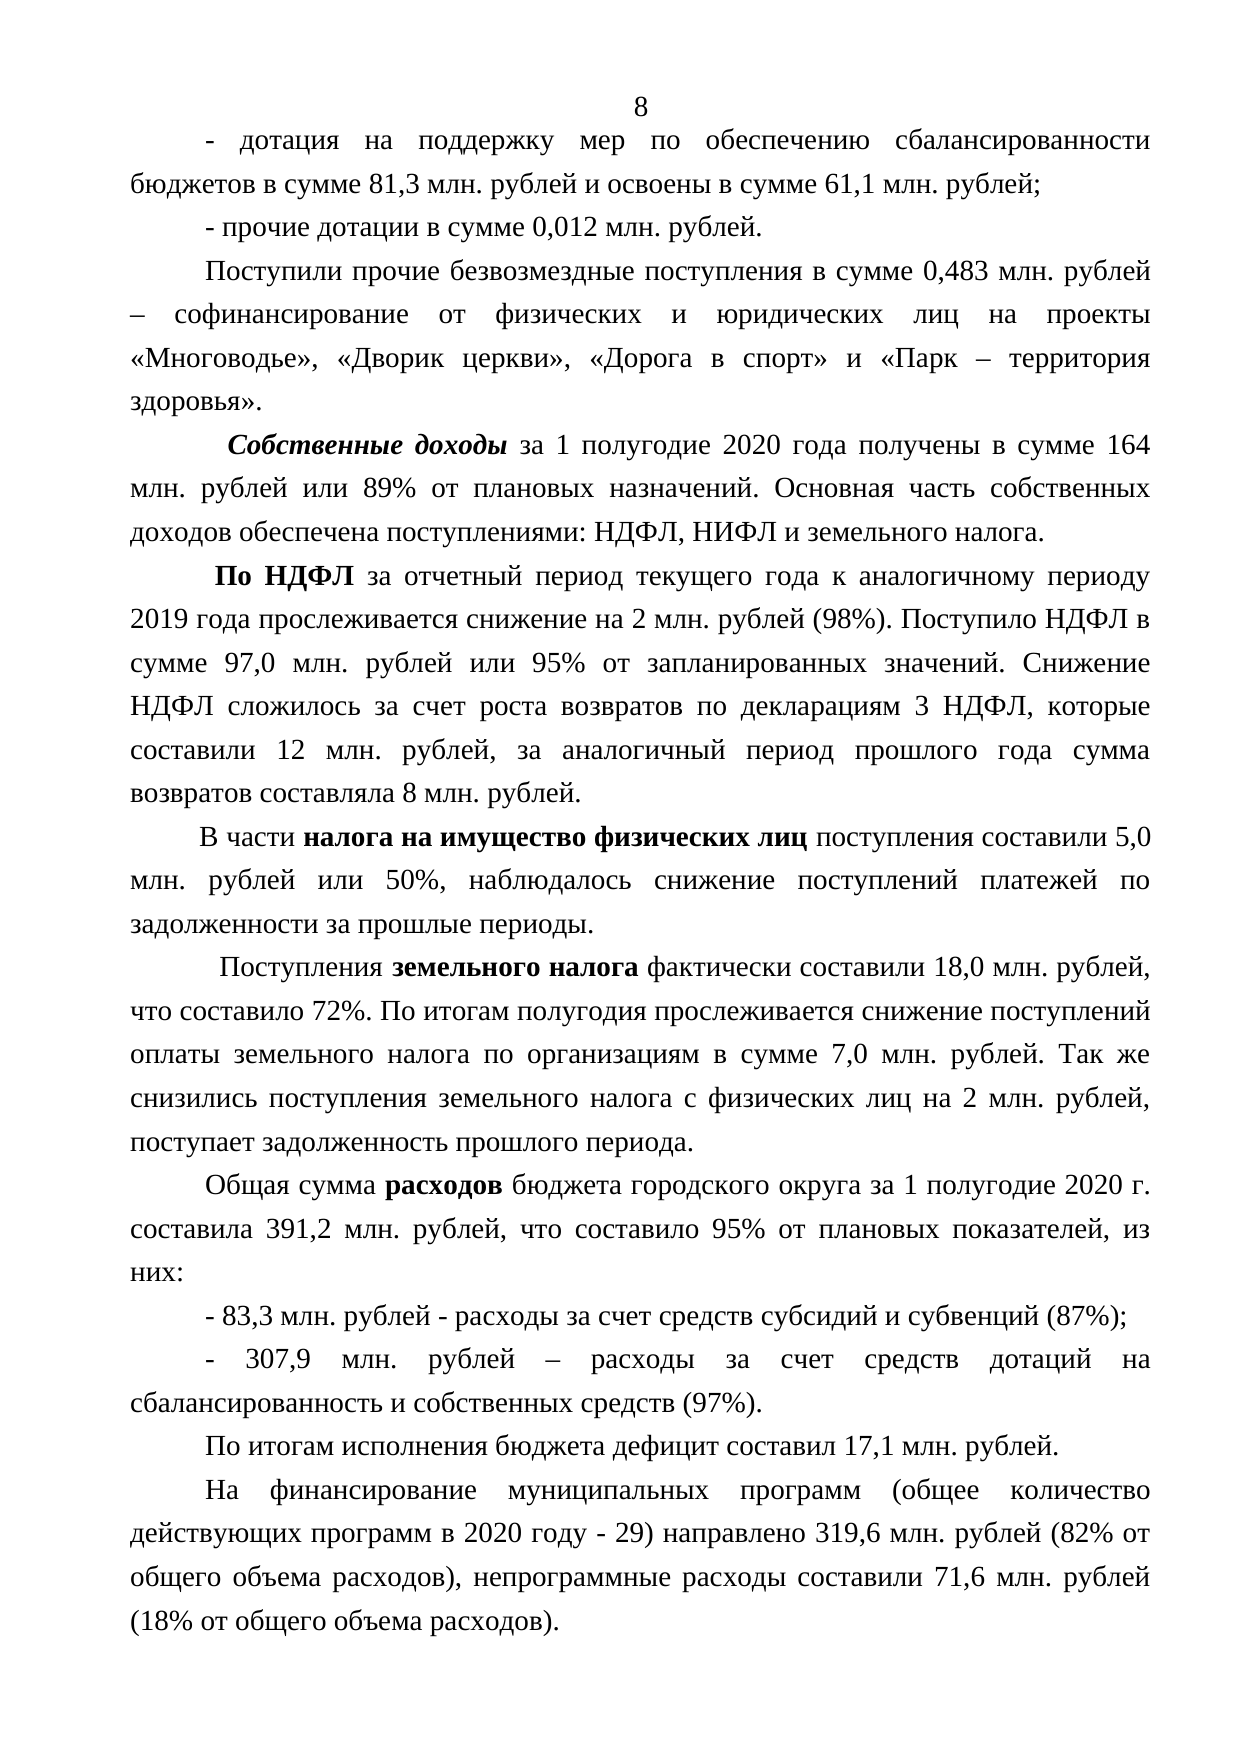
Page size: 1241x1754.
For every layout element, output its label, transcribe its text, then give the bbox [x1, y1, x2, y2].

text В части налога на имущество физических лиц поступления составили 5,0 млн. рублей или 50%, наблюдалось снижение поступлений платежей по задолженности за прошлые периоды. [130, 819, 1152, 939]
text - 83,3 млн. рублей - расходы за счет средств субсидий и субвенций (87%); [130, 1298, 1152, 1331]
text Поступления земельного налога фактически составили 18,0 млн. рублей, что составило 72%. По итогам полугодия прослеживается снижение поступлений оплаты земельного налога по организациям в сумме 7,0 млн. рублей. Так же снизились поступления земельного налога с физических лиц на 2 млн. рублей, поступает задолженность прошлого периода. [130, 949, 1152, 1157]
text - 307,9 млн. рублей – расходы за счет средств дотаций на сбалансированность и собственных средств (97%). [130, 1341, 1152, 1418]
text Собственные доходы за 1 полугодие 2020 года получены в сумме 164 млн. рублей или 89% от плановых назначений. Основная часть собственных доходов обеспечена поступлениями: НДФЛ, НИФЛ и земельного налога. [130, 427, 1152, 548]
text На финансирование муниципальных программ (общее количество действующих программ в 2020 году - 29) направлено 319,6 млн. рублей (82% от общего объема расходов), непрограммные расходы составили 71,6 млн. рублей (18% от общего объема расходов). [130, 1472, 1152, 1636]
text По НДФЛ за отчетный период текущего года к аналогичному периоду 2019 года прослеживается снижение на 2 млн. рублей (98%). Поступило НДФЛ в сумме 97,0 млн. рублей или 95% от запланированных значений. Снижение НДФЛ сложилось за счет роста возвратов по декларациям 3 НДФЛ, которые составили 12 млн. рублей, за аналогичный период прошлого года сумма возвратов составляла 8 млн. рублей. [130, 558, 1152, 809]
text Общая сумма расходов бюджета городского округа за 1 полугодие 2020 г. составила 391,2 млн. рублей, что составило 95% от плановых показателей, из них: [130, 1167, 1152, 1288]
text Поступили прочие безвозмездные поступления в сумме 0,483 млн. рублей – софинансирование от физических и юридических лиц на проекты «Многоводье», «Дворик церкви», «Дорога в спорт» и «Парк – территория здоровья». [130, 253, 1152, 417]
text - дотация на поддержку мер по обеспечению сбалансированности бюджетов в сумме 81,3 млн. рублей и освоены в сумме 61,1 млн. рублей; [130, 122, 1152, 199]
text - прочие дотации в сумме 0,012 млн. рублей. [130, 209, 1152, 243]
text По итогам исполнения бюджета дефицит составил 17,1 млн. рублей. [130, 1428, 1152, 1462]
